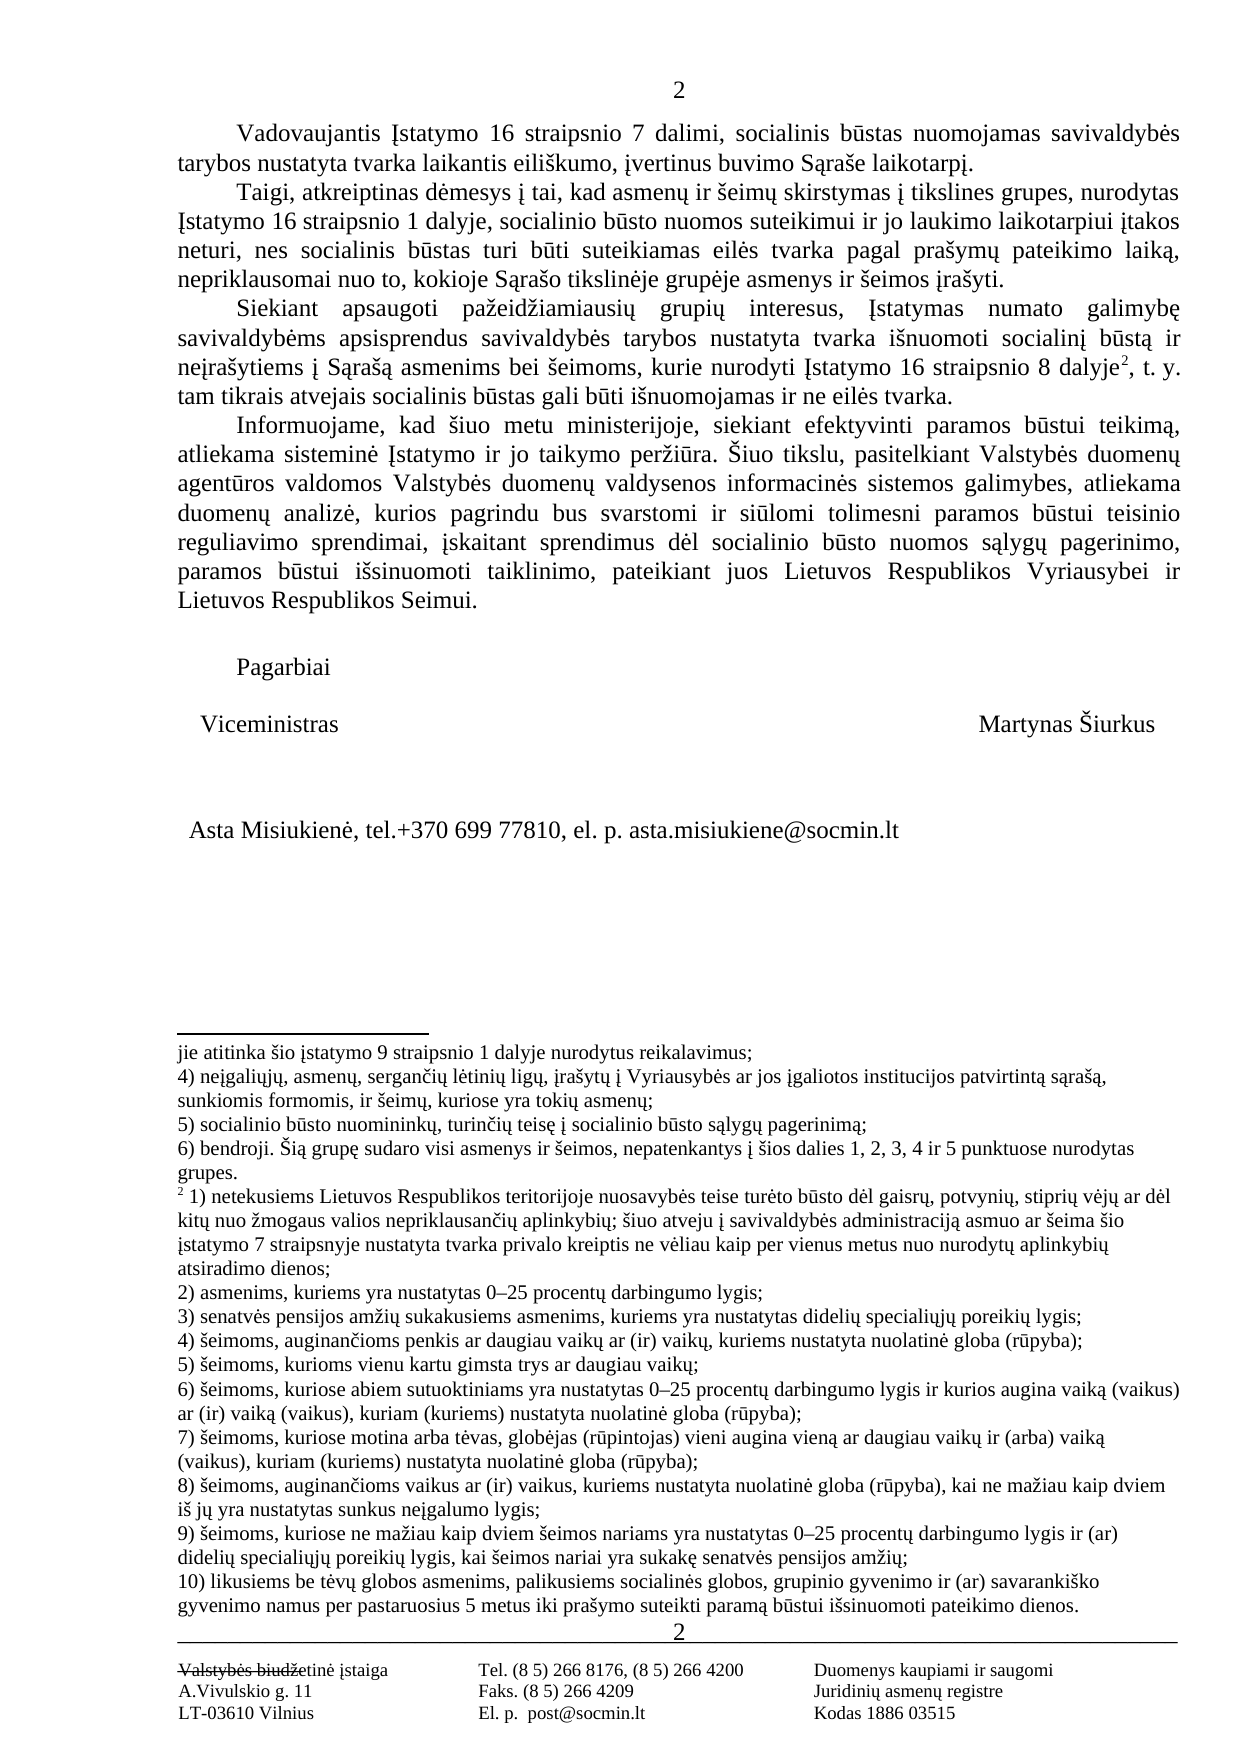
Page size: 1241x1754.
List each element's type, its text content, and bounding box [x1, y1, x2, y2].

text Pagarbiai [177, 647, 1181, 681]
text Vadovaujantis Įstatymo 16 straipsnio 7 dalimi, socialinis būstas nuomojamas savivaldybės tarybos nustatyta tvarka laikantis eiliškumo, įvertinus buvimo Sąraše laikotarpį. [177, 118, 1181, 176]
table_header Viceministras [189, 681, 646, 738]
text Informuojame, kad šiuo metu ministerijoje, siekiant efektyvinti paramos būstui teikimą, atliekama sisteminė Įstatymo ir jo taikymo peržiūra. Šiuo tikslu, pasitelkiant Valstybės duomenų agentūros valdomos Valstybės duomenų valdysenos informacinės sistemos galimybes, atliekama duomenų analizė, kurios pagrindu bus svarstomi ir siūlomi tolimesni paramos būstui teisinio reguliavimo sprendimai, įskaitant sprendimus dėl socialinio būsto nuomos sąlygų pagerinimo, paramos būstui išsinuomoti taiklinimo, pateikiant juos Lietuvos Respublikos Vyriausybei ir Lietuvos Respublikos Seimui. [177, 410, 1181, 614]
text Siekiant apsaugoti pažeidžiamiausių grupių interesus, Įstatymas numato galimybę savivaldybėms apsisprendus savivaldybės tarybos nustatyta tvarka išnuomoti socialinį būstą ir neįrašytiems į Sąrašą asmenims bei šeimoms, kurie nurodyti Įstatymo 16 straipsnio 8 dalyje, t. y. tam tikrais atvejais socialinis būstas gali būti išnuomojamas ir ne eilės tvarka. [177, 293, 1181, 410]
table_header Martynas Šiurkus [646, 681, 1167, 738]
text Taigi, atkreiptinas dėmesys į tai, kad asmenų ir šeimų skirstymas į tikslines grupes, nurodytas Įstatymo 16 straipsnio 1 dalyje, socialinio būsto nuomos suteikimui ir jo laukimo laikotarpiui įtakos neturi, nes socialinis būstas turi būti suteikiamas eilės tvarka pagal prašymų pateikimo laiką, nepriklausomai nuo to, kokioje Sąrašo tikslinėje grupėje asmenys ir šeimos įrašyti. [177, 176, 1181, 293]
table_header Asta Misiukienė, tel.+370 699 77810, el. p. asta.misiukiene@socmin.lt [177, 786, 1196, 843]
